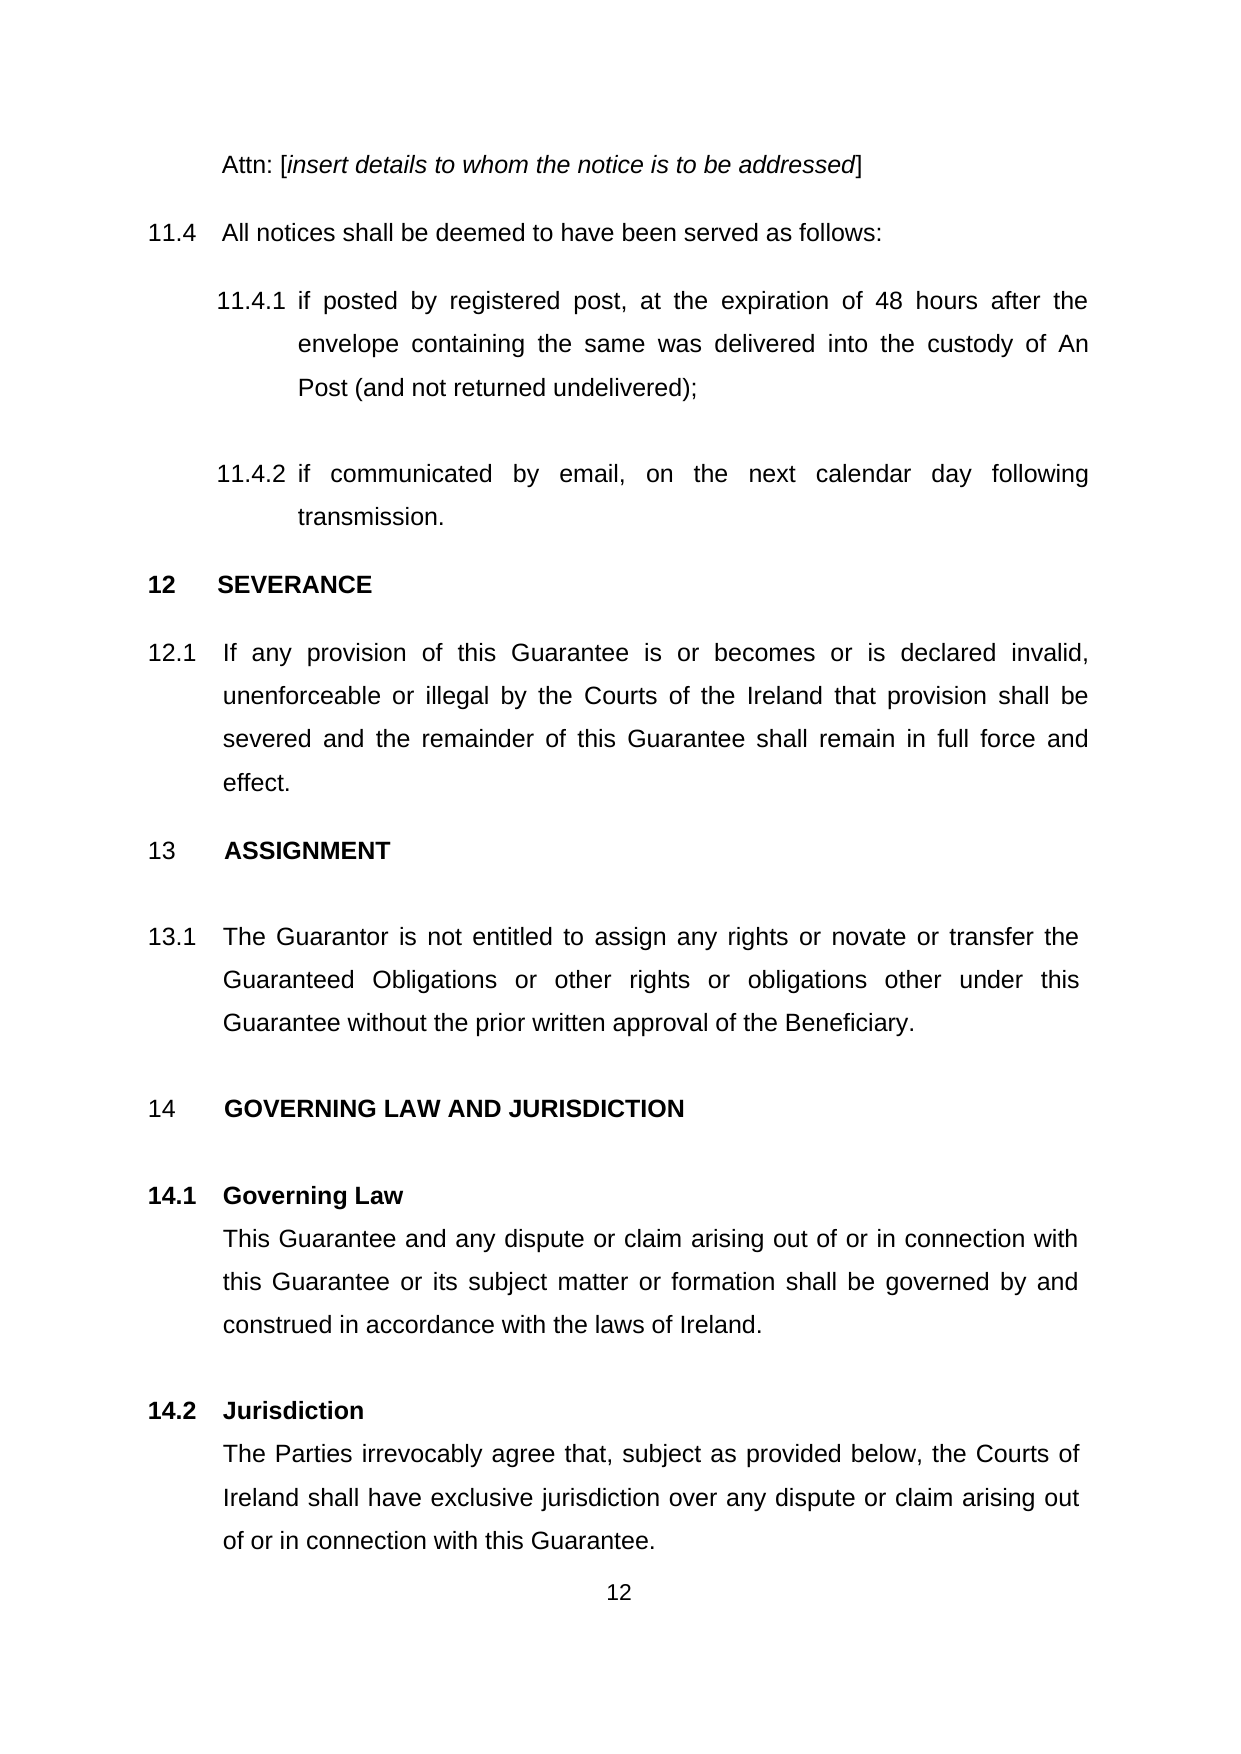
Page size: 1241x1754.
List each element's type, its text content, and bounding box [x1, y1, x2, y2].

text 12.1 If any provision of this Guarantee is or becomes or is declared invalid, unenforceable or illegal by the Courts of the Ireland that provision shall be severed and the remainder of this Guarantee shall remain in full force and effect. [148, 638, 1090, 796]
list if posted by registered post, at the expiration of 48 hours after the envelope containing the same was delivered into the custody of An Post (and not returned undelivered); [216, 286, 1090, 401]
list Jurisdiction [148, 1396, 1081, 1425]
text The Parties irrevocably agree that, subject as provided below, the Courts of Ireland shall have exclusive jurisdiction over any dispute or claim arising out of or in connection with this Guarantee. [223, 1439, 1081, 1554]
list All notices shall be deemed to have been served as follows: [148, 218, 1090, 247]
text 13.1 The Guarantor is not entitled to assign any rights or novate or transfer the Guaranteed Obligations or other rights or obligations other under this Guarantee without the prior written approval of the Beneficiary. [148, 922, 1081, 1037]
list ASSIGNMENT [148, 836, 1081, 864]
list GOVERNING LAW AND JURISDICTION [148, 1094, 1081, 1123]
list if communicated by email, on the next calendar day following transmission. [216, 459, 1090, 531]
list Governing Law [148, 1181, 1090, 1209]
text Attn: [insert details to whom the notice is to be addressed] [148, 150, 1081, 179]
list SEVERANCE [148, 570, 1090, 599]
text This Guarantee and any dispute or claim arising out of or in connection with this Guarantee or its subject matter or formation shall be governed by and construed in accordance with the laws of Ireland. [223, 1224, 1081, 1339]
